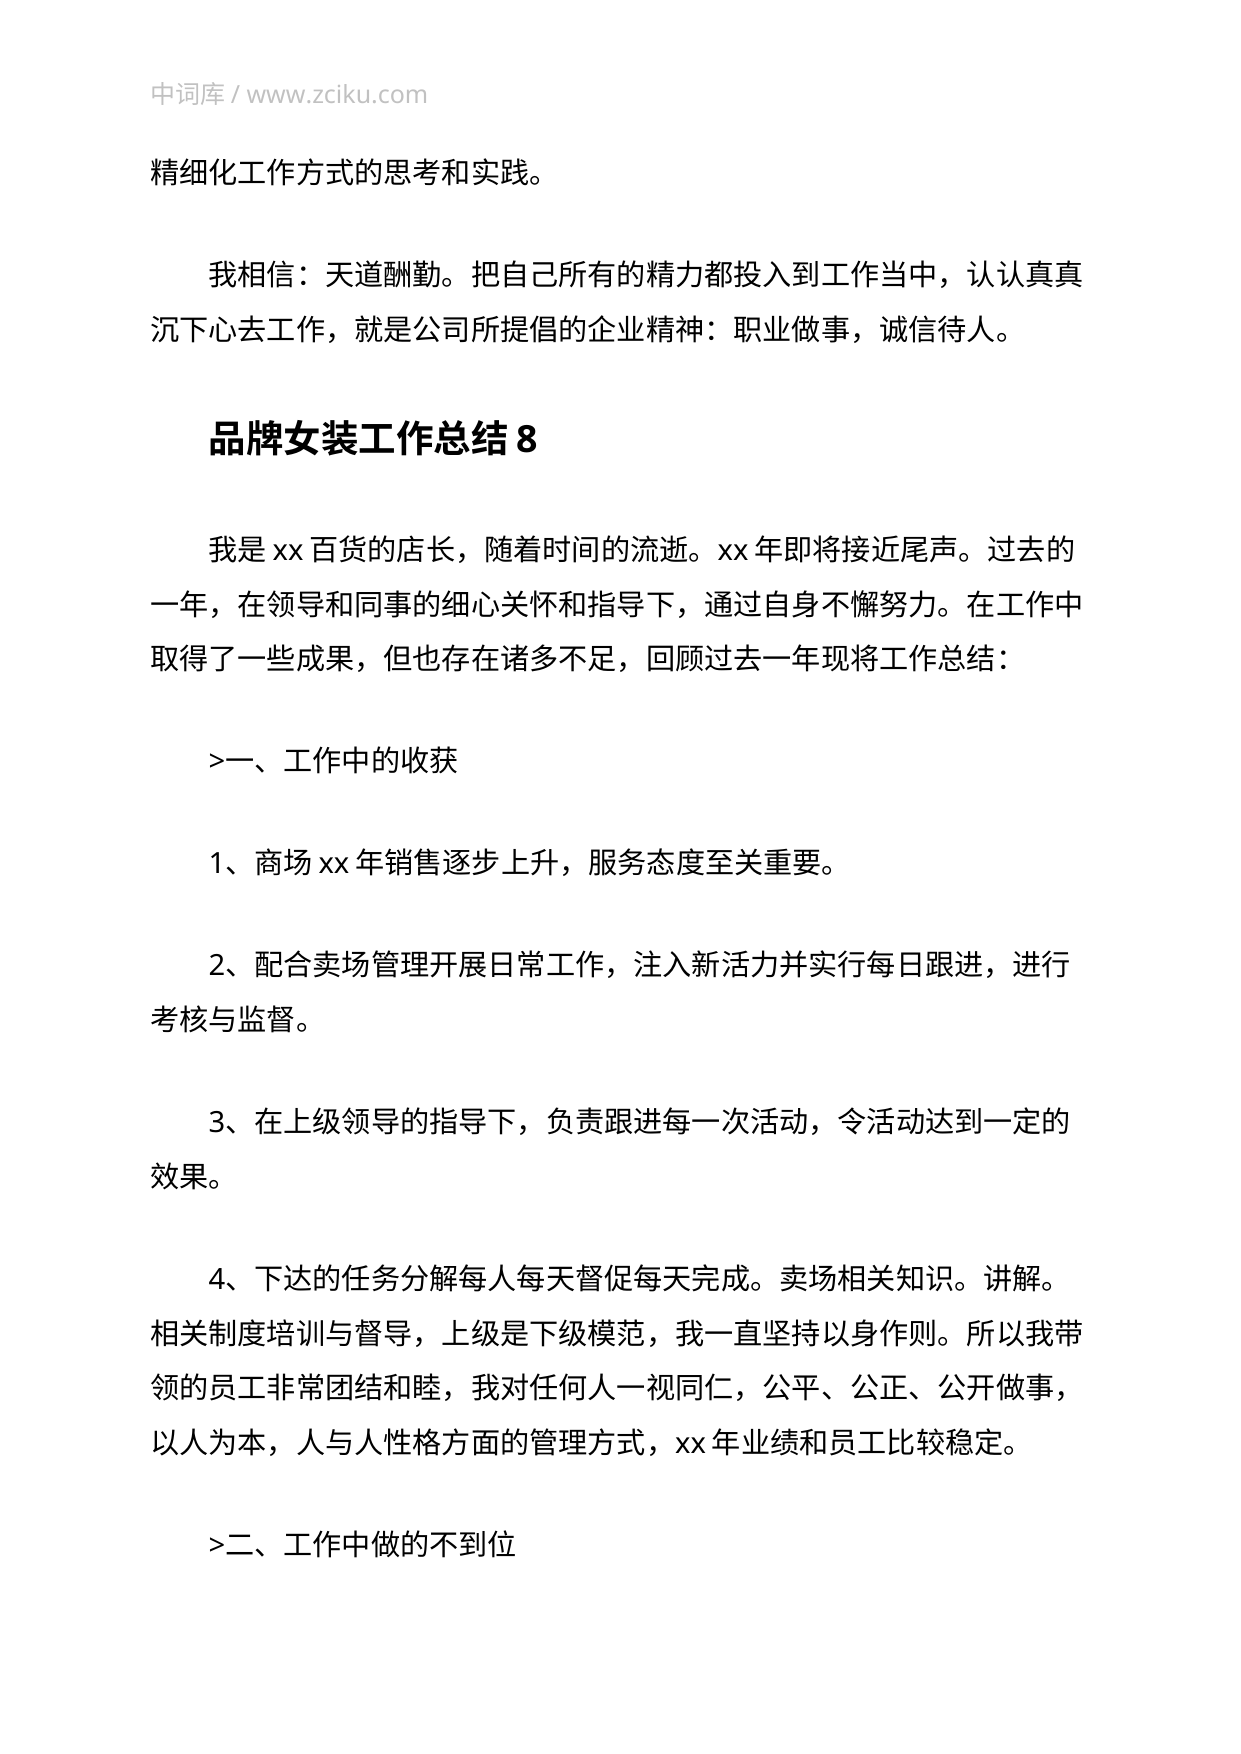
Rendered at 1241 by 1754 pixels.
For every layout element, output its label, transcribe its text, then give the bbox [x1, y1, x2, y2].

text >二、工作中做的不到位 [150, 1522, 1090, 1564]
text 我相信：天道酬勤。把自己所有的精力都投入到工作当中，认认真真沉下心去工作，就是公司所提倡的企业精神：职业做事，诚信待人。 [150, 252, 1090, 349]
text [150, 150, 1090, 192]
text 3、在上级领导的指导下，负责跟进每一次活动，令活动达到一定的效果。 [150, 1098, 1090, 1196]
text 我是xx百货的店长，随着时间的流逝。xx年即将接近尾声。过去的一年，在领导和同事的细心关怀和指导下，通过自身不懈努力。在工作中取得了一些成果，但也存在诸多不足，回顾过去一年现将工作总结： [150, 526, 1090, 678]
text 品牌女装工作总结8 [150, 408, 1090, 463]
text 2、配合卖场管理开展日常工作，注入新活力并实行每日跟进，进行考核与监督。 [150, 942, 1090, 1039]
text >一、工作中的收获 [150, 738, 1090, 780]
text 4、下达的任务分解每人每天督促每天完成。卖场相关知识。讲解。相关制度培训与督导，上级是下级模范，我一直坚持以身作则。所以我带领的员工非常团结和睦，我对任何人一视同仁，公平、公正、公开做事，以人为本，人与人性格方面的管理方式，xx年业绩和员工比较稳定。 [150, 1255, 1090, 1462]
text 1、商场xx年销售逐步上升，服务态度至关重要。 [150, 840, 1090, 882]
